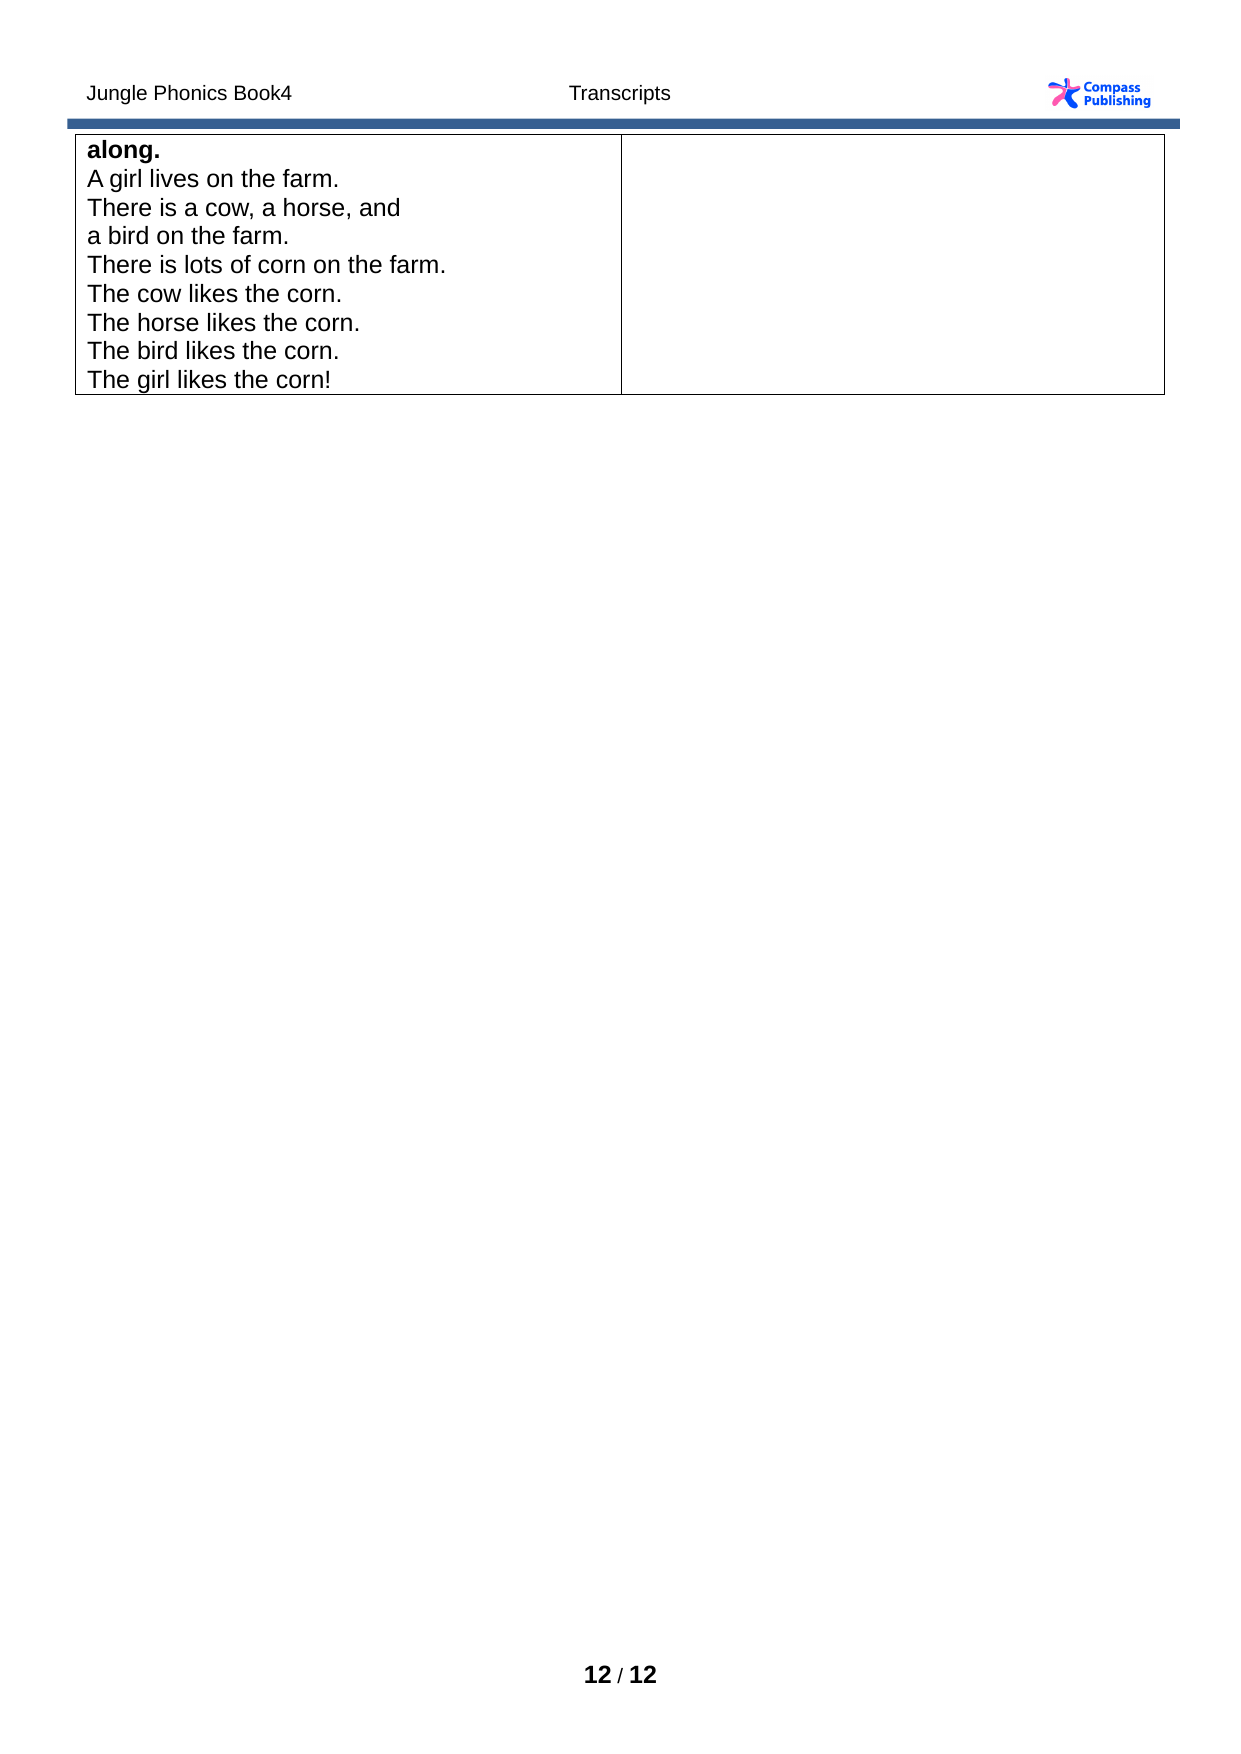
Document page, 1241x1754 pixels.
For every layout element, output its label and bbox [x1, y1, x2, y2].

picture [1044, 75, 1154, 111]
table_header [76, 135, 621, 394]
table_header [622, 135, 1164, 394]
